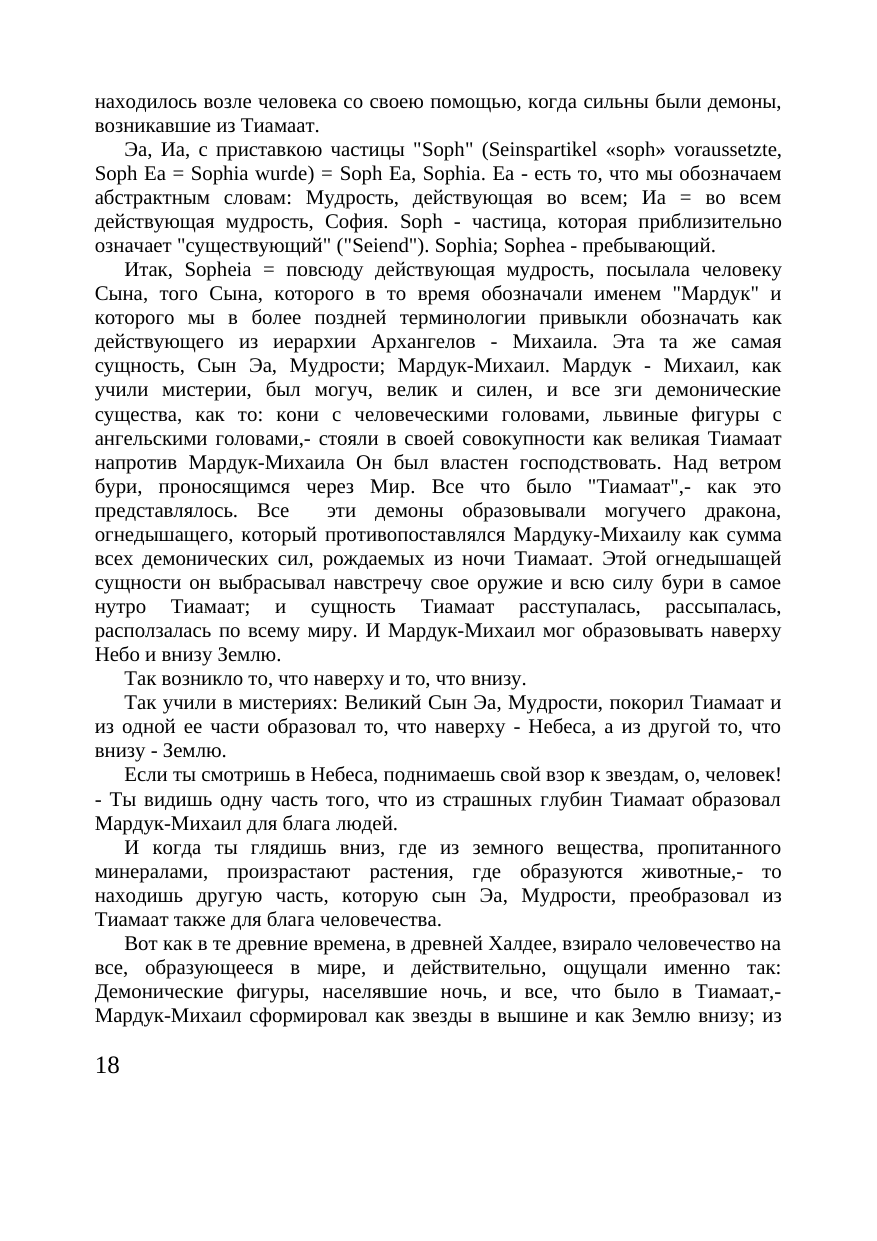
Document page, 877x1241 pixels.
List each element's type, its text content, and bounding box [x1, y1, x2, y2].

text Если ты смотришь в Небеса, поднимаешь свой взор к звездам, о, человек! - Ты видишь одну часть того, что из страшных глубин Тиамаат образовал Мардук-Михаил для блага людей. [94, 762, 782, 834]
text Так возникло то, что наверху и то, что внизу. [94, 666, 782, 690]
text И когда ты глядишь вниз, где из земного вещества, пропитанного минералами, произрастают растения, где образуются животные,- то находишь другую часть, которую сын Эа, Мудрости, преобразовал из Тиамаат также для блага человечества. [94, 834, 782, 931]
text Так учили в мистериях: Великий Сын Эа, Мудрости, покорил Тиамаат и из одной ее части образовал то, что наверху - Небеса, а из другой то, что внизу - Землю. [94, 690, 782, 762]
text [94, 89, 782, 137]
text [94, 931, 782, 1027]
text Итак, Sopheia = повсюду действующая мудрость, посылала человеку Сына, того Сына, которого в то время обозначали именем "Мардук" и которого мы в более поздней терминологии привыкли обозначать как действующего из иерархии Архангелов - Михаила. Эта та же самая сущность, Сын Эа, Мудрости; Мардук-Михаил. Мардук - Михаил, как учили мистерии, был могуч, велик и силен, и все зги демонические существа, как то: кони с человеческими головами, львиные фигуры с ангельскими головами,- стояли в своей совокупности как великая Тиамаат напротив Мардук-Михаила Он был властен господствовать. Над ветром бури, проносящимся через Мир. Все что было "Тиамаат",- как это представлялось. Все эти демоны образовывали могучего дракона, огнедышащего, который противопоставлялся Мардуку-Михаилу как сумма всех демонических сил, рождаемых из ночи Тиамаат. Этой огнедышащей сущности он выбрасывал навстречу свое оружие и всю силу бури в самое нутро Тиамаат; и сущность Тиамаат расступалась, рассыпалась, расползалась по всему миру. И Мардук-Михаил мог образовывать наверху Небо и внизу Землю. [94, 257, 782, 666]
text Эа, Иа, с приставкою частицы "Soph" (Seinspartikel «soph» voraussetzte, Soph Ea = Sophia wurde) = Soph Ea, Sophia. Eа - есть то, что мы обозначаем абстрактным словам: Мудрость, действующая во всем; Иа = во всем действующая мудрость, София. Soph - частица, которая приблизительно означает "существующий" ("Seiend"). Sophia; Sophea - пребывающий. [94, 137, 782, 257]
